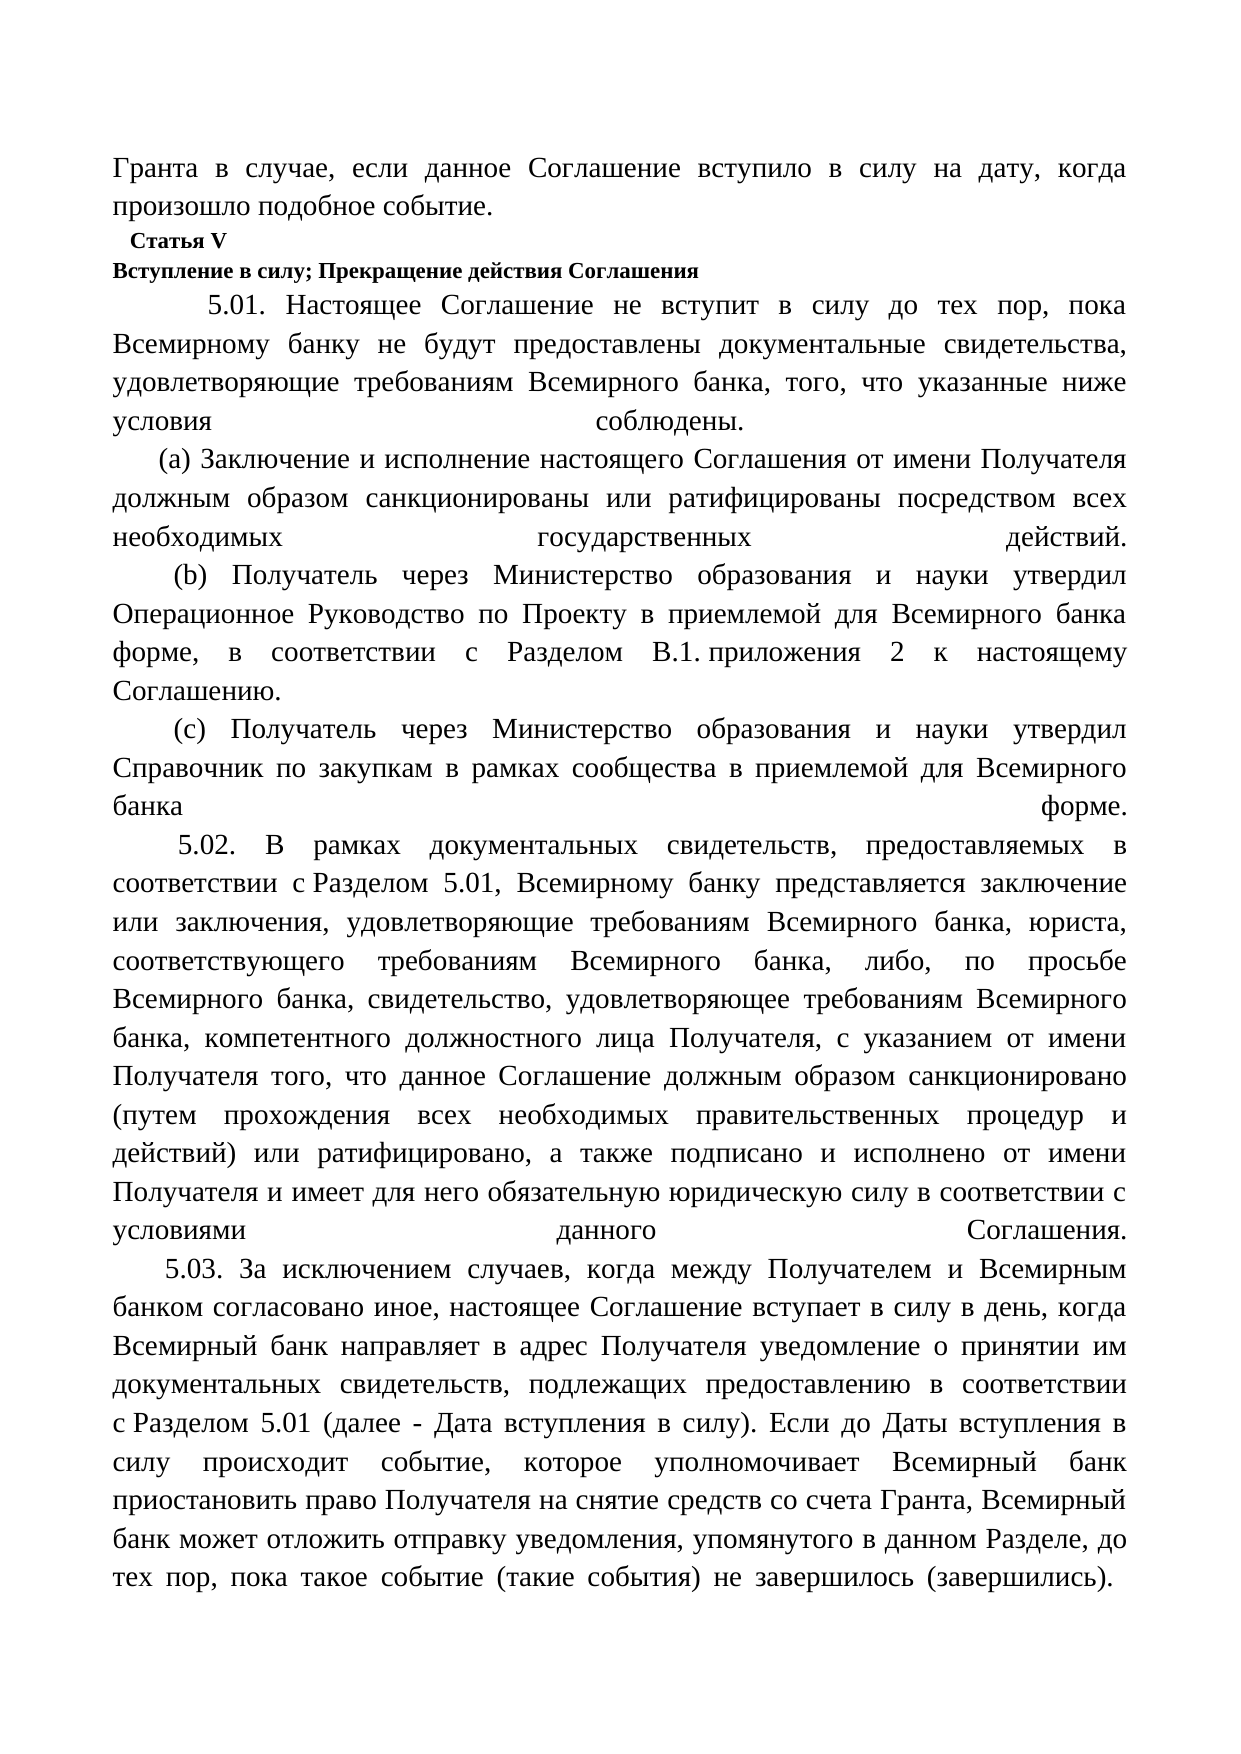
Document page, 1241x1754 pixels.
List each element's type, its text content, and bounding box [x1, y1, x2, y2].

text Статья V Вступление в силу; Прекращение действия Соглашения [112, 227, 1128, 284]
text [112, 150, 1128, 222]
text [112, 287, 1128, 1593]
